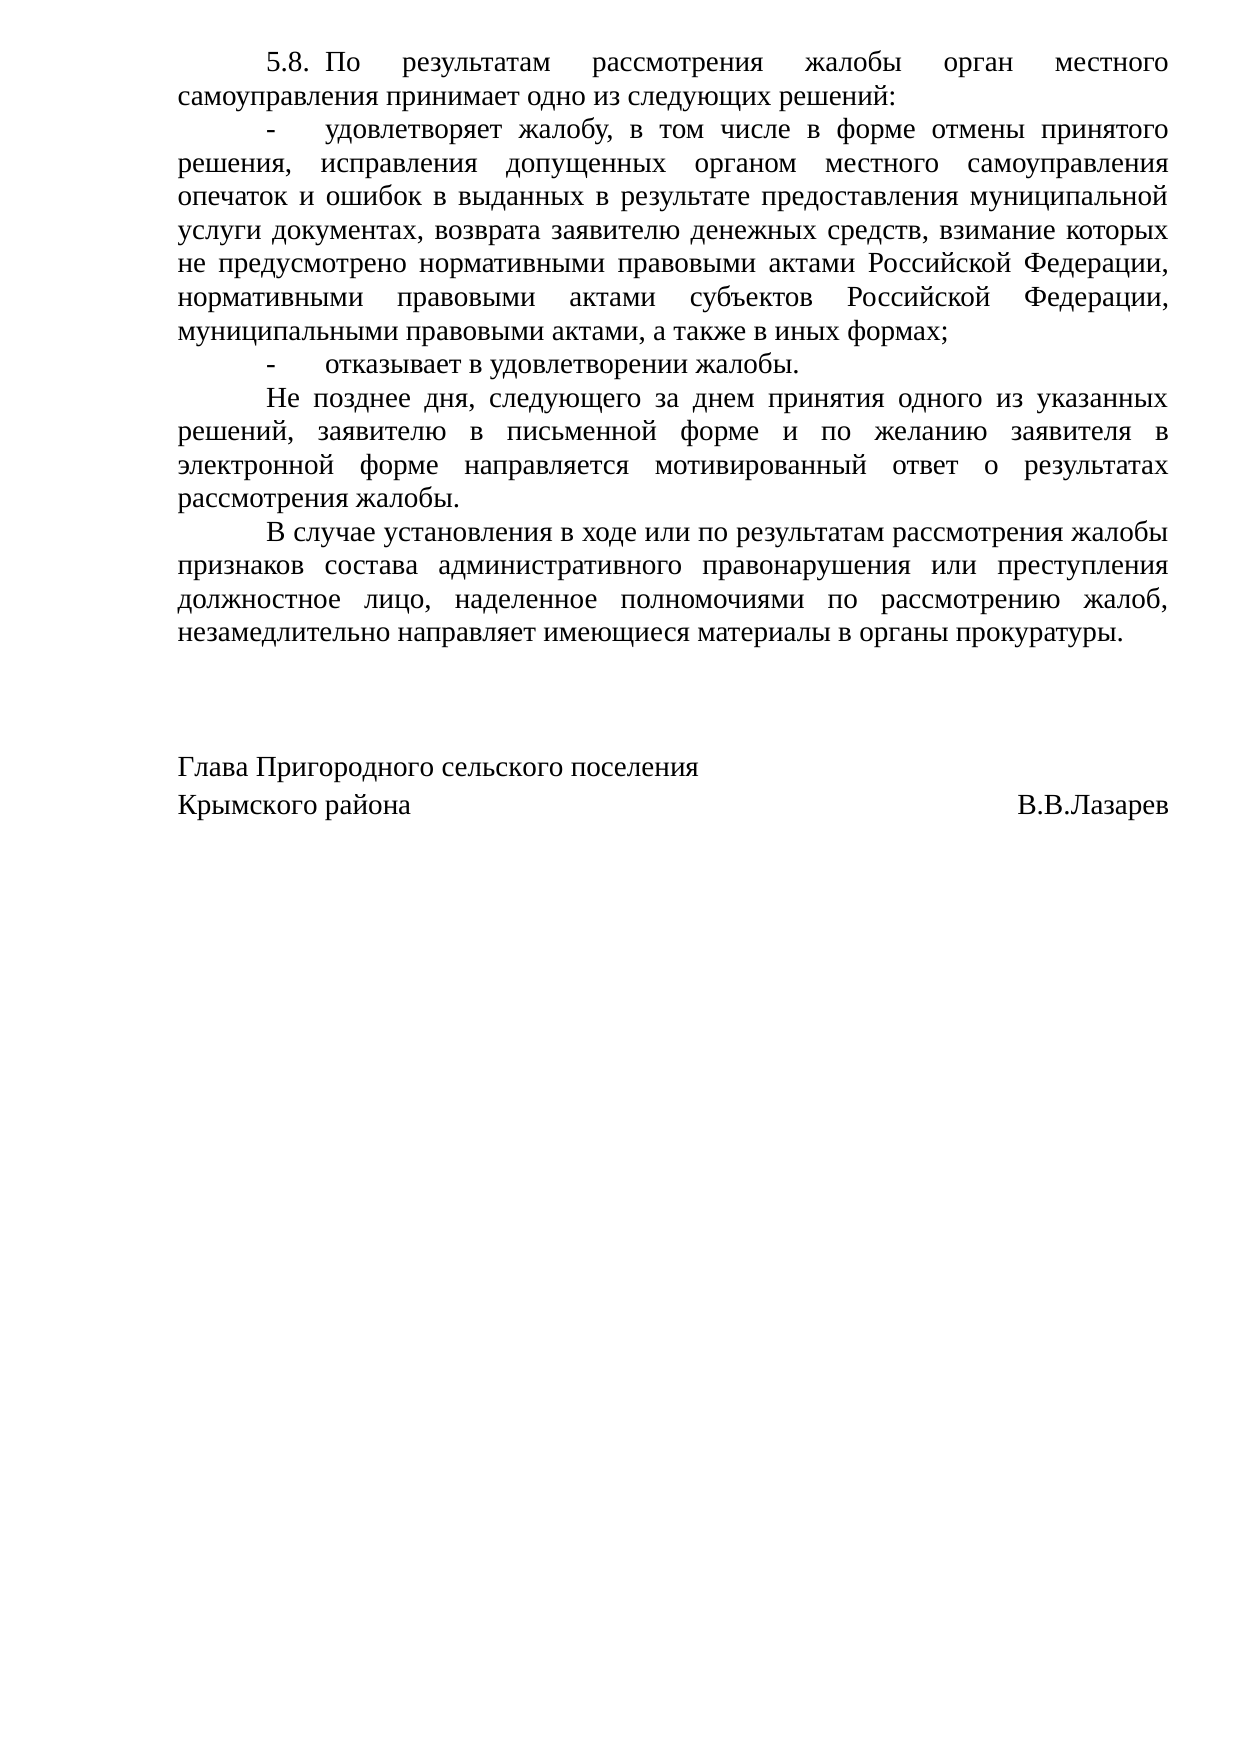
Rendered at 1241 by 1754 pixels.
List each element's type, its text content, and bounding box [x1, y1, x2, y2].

text 5.8. По результатам рассмотрения жалобы орган местного самоуправления принимает одно из следующих решений: [177, 44, 1169, 111]
text Глава Пригородного сельского поселения [177, 749, 1169, 782]
text - отказывает в удовлетворении жалобы. [177, 346, 1169, 380]
text Не позднее дня, следующего за днем принятия одного из указанных решений, заявителю в письменной форме и по желанию заявителя в электронной форме направляется мотивированный ответ о результатах рассмотрения жалобы. [177, 380, 1169, 514]
text В случае установления в ходе или по результатам рассмотрения жалобы признаков состава административного правонарушения или преступления должностное лицо, наделенное полномочиями по рассмотрению жалоб, незамедлительно направляет имеющиеся материалы в органы прокуратуры. [177, 514, 1169, 648]
text - удовлетворяет жалобу, в том числе в форме отмены принятого решения, исправления допущенных органом местного самоуправления опечаток и ошибок в выданных в результате предоставления муниципальной услуги документах, возврата заявителю денежных средств, взимание которых не предусмотрено нормативными правовыми актами Российской Федерации, нормативными правовыми актами субъектов Российской Федерации, муниципальными правовыми актами, а также в иных формах; [177, 111, 1169, 346]
text Крымского района В.В.Лазарев [177, 787, 1169, 821]
